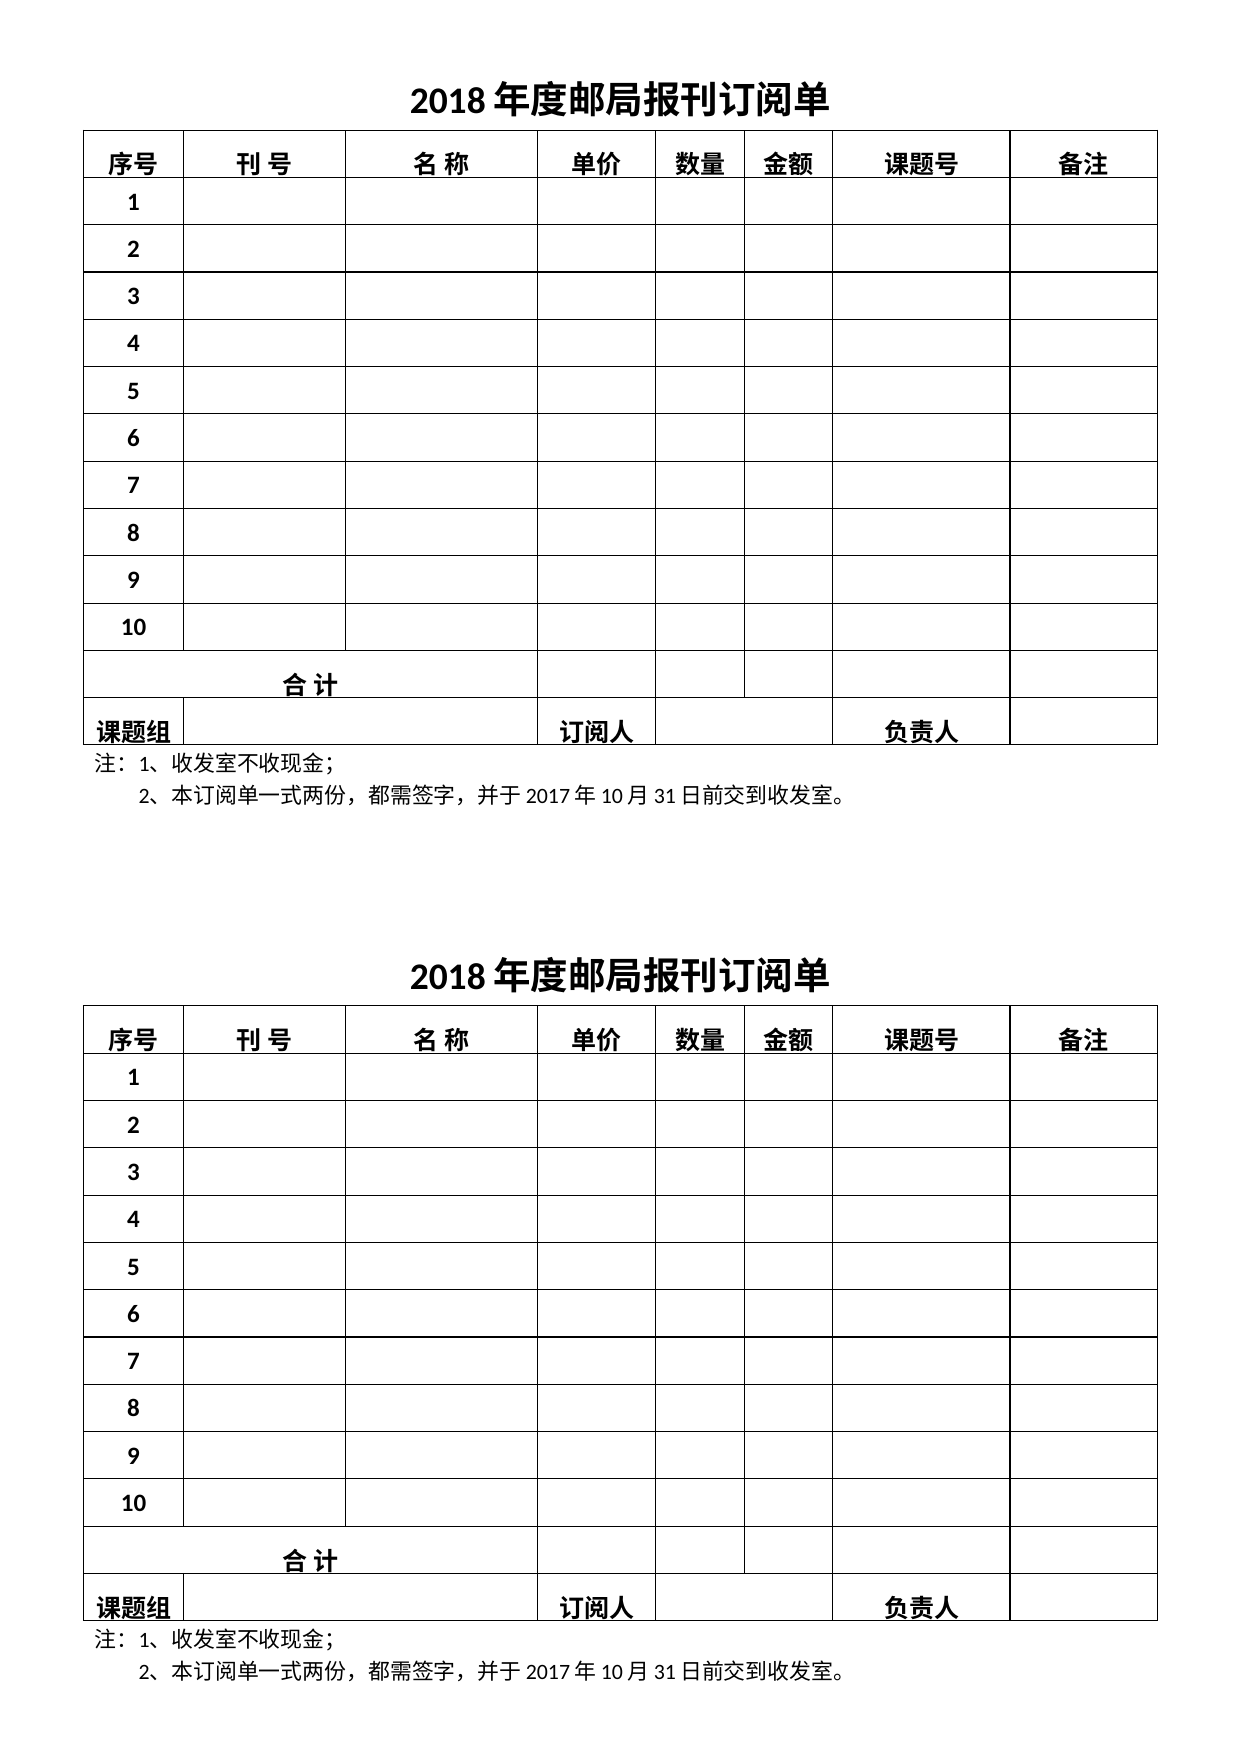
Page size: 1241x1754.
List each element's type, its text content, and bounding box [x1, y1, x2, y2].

table_cell 9 [84, 1432, 183, 1478]
table_cell [745, 1101, 832, 1147]
table_cell [538, 1385, 655, 1431]
table_cell [656, 1148, 744, 1194]
table_cell [656, 1196, 744, 1242]
table_header 备注 [1011, 1006, 1157, 1053]
table_cell [1011, 320, 1157, 366]
table_cell [656, 462, 744, 508]
table_cell [745, 1148, 832, 1194]
table_cell [538, 509, 655, 555]
table_cell [184, 1054, 345, 1100]
table_header 刊 号 [184, 131, 345, 177]
table_cell [833, 225, 1009, 271]
table_cell [745, 604, 832, 650]
table_cell [184, 320, 345, 366]
table_cell [833, 651, 1009, 697]
table_cell [1011, 462, 1157, 508]
table_cell [346, 604, 537, 650]
table_cell [538, 1527, 655, 1573]
table_cell [656, 698, 832, 744]
table_cell [346, 1196, 537, 1242]
table_cell 1 [84, 1054, 183, 1100]
table_cell [1011, 604, 1157, 650]
text 注：1、收发室不收现金； [94, 1621, 1146, 1654]
table_cell [745, 1527, 832, 1573]
table_cell [538, 273, 655, 319]
table_cell [538, 225, 655, 271]
table_cell [1011, 273, 1157, 319]
table_cell [833, 1290, 1009, 1336]
table_cell 负责人 [833, 1574, 1009, 1620]
table_cell [1011, 1196, 1157, 1242]
table_cell [184, 1432, 345, 1478]
table_cell [745, 509, 832, 555]
table_cell [346, 320, 537, 366]
table_cell [346, 509, 537, 555]
table_cell [833, 1148, 1009, 1194]
table_cell [656, 1479, 744, 1526]
table_cell [656, 1101, 744, 1147]
table_cell [346, 1243, 537, 1289]
table_cell [656, 178, 744, 224]
table_cell [656, 1054, 744, 1100]
table_cell [656, 1385, 744, 1431]
table_cell [1011, 1338, 1157, 1384]
table_cell [184, 1243, 345, 1289]
table_cell 10 [84, 604, 183, 650]
table_cell [184, 367, 345, 413]
text 2、本订阅单一式两份，都需签字，并于2017年10月31日前交到收发室。 [94, 778, 1146, 810]
table_cell [346, 225, 537, 271]
table_cell [346, 1432, 537, 1478]
table_cell [745, 1432, 832, 1478]
table_cell [1011, 225, 1157, 271]
table_cell [346, 1148, 537, 1194]
table_cell [745, 1196, 832, 1242]
table_header 数量 [656, 131, 744, 177]
table_cell 9 [84, 556, 183, 602]
table_cell [745, 1290, 832, 1336]
table_cell [745, 556, 832, 602]
table_cell [1011, 556, 1157, 602]
table_cell [833, 1527, 1009, 1573]
table_cell 2 [84, 225, 183, 271]
table_cell 1 [84, 178, 183, 224]
table_header 序号 [84, 1006, 183, 1053]
table_cell [184, 178, 345, 224]
table_cell [538, 178, 655, 224]
table_cell [184, 414, 345, 461]
table_cell [346, 1101, 537, 1147]
table_cell [538, 1054, 655, 1100]
table_cell [833, 1054, 1009, 1100]
table_cell 订阅人 [538, 1574, 655, 1620]
table_cell [1011, 367, 1157, 413]
text 注：1、收发室不收现金； [94, 745, 1146, 778]
table_cell [833, 1243, 1009, 1289]
table_header 名 称 [346, 1006, 537, 1053]
table_cell [184, 1101, 345, 1147]
table_cell [1011, 509, 1157, 555]
table_cell [346, 556, 537, 602]
table_cell [1011, 1290, 1157, 1336]
table_cell [745, 1338, 832, 1384]
table_header 刊 号 [184, 1006, 345, 1053]
text 2018年度邮局报刊订阅单 [94, 940, 1146, 1005]
table_cell [745, 225, 832, 271]
table_cell [1011, 651, 1157, 697]
table_cell 10 [84, 1479, 183, 1526]
table_cell [538, 414, 655, 461]
table_cell [346, 1338, 537, 1384]
table_cell [184, 556, 345, 602]
table_cell [833, 1196, 1009, 1242]
table_cell [656, 1574, 832, 1620]
table_cell [745, 178, 832, 224]
table_cell 6 [84, 414, 183, 461]
table_cell 8 [84, 509, 183, 555]
table_cell [538, 320, 655, 366]
table_cell [656, 1527, 744, 1573]
table_cell [538, 1290, 655, 1336]
table_cell [346, 367, 537, 413]
table_cell [538, 651, 655, 697]
table_cell 3 [84, 1148, 183, 1194]
table_header 名 称 [346, 131, 537, 177]
table_cell [1011, 1479, 1157, 1526]
table_cell [538, 1338, 655, 1384]
table_header 单价 [538, 1006, 655, 1053]
table_cell [656, 556, 744, 602]
text 2018年度邮局报刊订阅单 [94, 64, 1146, 129]
table_cell [1011, 698, 1157, 744]
table_cell [656, 509, 744, 555]
table_cell [833, 178, 1009, 224]
table_cell [538, 367, 655, 413]
table_cell [833, 556, 1009, 602]
table_cell [538, 1196, 655, 1242]
table_cell 课题组 [84, 1574, 183, 1620]
table_cell [833, 462, 1009, 508]
table_cell [656, 414, 744, 461]
table_cell [184, 509, 345, 555]
table_cell [745, 320, 832, 366]
table_cell [184, 462, 345, 508]
table_cell [346, 273, 537, 319]
table_cell 7 [84, 1338, 183, 1384]
table_cell [1011, 1527, 1157, 1573]
table_header 单价 [538, 131, 655, 177]
table_cell [833, 320, 1009, 366]
table_cell [745, 273, 832, 319]
table_cell [656, 320, 744, 366]
table_cell [538, 604, 655, 650]
table_cell [833, 509, 1009, 555]
table_cell [184, 1290, 345, 1336]
table_cell [745, 1479, 832, 1526]
table_cell [184, 1574, 537, 1620]
table_cell [656, 367, 744, 413]
table_cell [538, 1243, 655, 1289]
table_cell [538, 1432, 655, 1478]
table_cell [346, 414, 537, 461]
table_cell [184, 1338, 345, 1384]
table_cell [656, 273, 744, 319]
table_cell [833, 1101, 1009, 1147]
table_cell 合 计 [84, 651, 537, 697]
table_cell [833, 1479, 1009, 1526]
table_cell [1011, 1385, 1157, 1431]
table_cell 3 [84, 273, 183, 319]
table_cell [1011, 1148, 1157, 1194]
table_cell [184, 1196, 345, 1242]
table_cell [1011, 414, 1157, 461]
table_header 课题号 [833, 131, 1009, 177]
table_cell [833, 273, 1009, 319]
table_cell [656, 225, 744, 271]
table_cell [346, 178, 537, 224]
table_header 数量 [656, 1006, 744, 1053]
table_cell [656, 651, 744, 697]
table_cell [538, 1101, 655, 1147]
table_cell [1011, 178, 1157, 224]
table_cell [833, 604, 1009, 650]
table_cell [1011, 1574, 1157, 1620]
table_cell 7 [84, 462, 183, 508]
table_cell 5 [84, 367, 183, 413]
table_cell [184, 604, 345, 650]
table_header 金额 [745, 1006, 832, 1053]
table_cell [656, 1432, 744, 1478]
table_cell [656, 1243, 744, 1289]
table_cell [745, 367, 832, 413]
table_cell [1011, 1101, 1157, 1147]
table_cell 5 [84, 1243, 183, 1289]
table_cell [833, 414, 1009, 461]
text 2、本订阅单一式两份，都需签字，并于2017年10月31日前交到收发室。 [94, 1654, 1146, 1686]
table_cell 合 计 [84, 1527, 537, 1573]
table_cell [346, 1290, 537, 1336]
table_cell [346, 1385, 537, 1431]
table_cell [184, 225, 345, 271]
table_cell 订阅人 [538, 698, 655, 744]
table_cell 8 [84, 1385, 183, 1431]
table_cell [656, 604, 744, 650]
table_cell [833, 1432, 1009, 1478]
table_cell [745, 414, 832, 461]
table_cell [833, 367, 1009, 413]
table_cell [346, 462, 537, 508]
table_cell [184, 1148, 345, 1194]
table_cell [745, 651, 832, 697]
table_cell 4 [84, 320, 183, 366]
table_cell [538, 462, 655, 508]
table_cell [346, 1054, 537, 1100]
table_cell [745, 1243, 832, 1289]
table_cell [656, 1338, 744, 1384]
table_cell [1011, 1243, 1157, 1289]
table_cell [745, 1385, 832, 1431]
table_cell [1011, 1054, 1157, 1100]
table_cell [833, 1385, 1009, 1431]
table_cell 负责人 [833, 698, 1009, 744]
table_cell [184, 273, 345, 319]
table_cell [1011, 1432, 1157, 1478]
table_header 备注 [1011, 131, 1157, 177]
table_cell 6 [84, 1290, 183, 1336]
table_header 序号 [84, 131, 183, 177]
table_cell [833, 1338, 1009, 1384]
table_header 课题号 [833, 1006, 1009, 1053]
table_cell [184, 1385, 345, 1431]
table_cell [346, 1479, 537, 1526]
table_cell [184, 698, 537, 744]
table_cell 4 [84, 1196, 183, 1242]
table_cell [745, 462, 832, 508]
table_cell [184, 1479, 345, 1526]
table_cell [538, 1479, 655, 1526]
table_cell 2 [84, 1101, 183, 1147]
table_cell [745, 1054, 832, 1100]
table_cell 课题组 [84, 698, 183, 744]
table_cell [538, 556, 655, 602]
table_header 金额 [745, 131, 832, 177]
table_cell [656, 1290, 744, 1336]
table_cell [538, 1148, 655, 1194]
